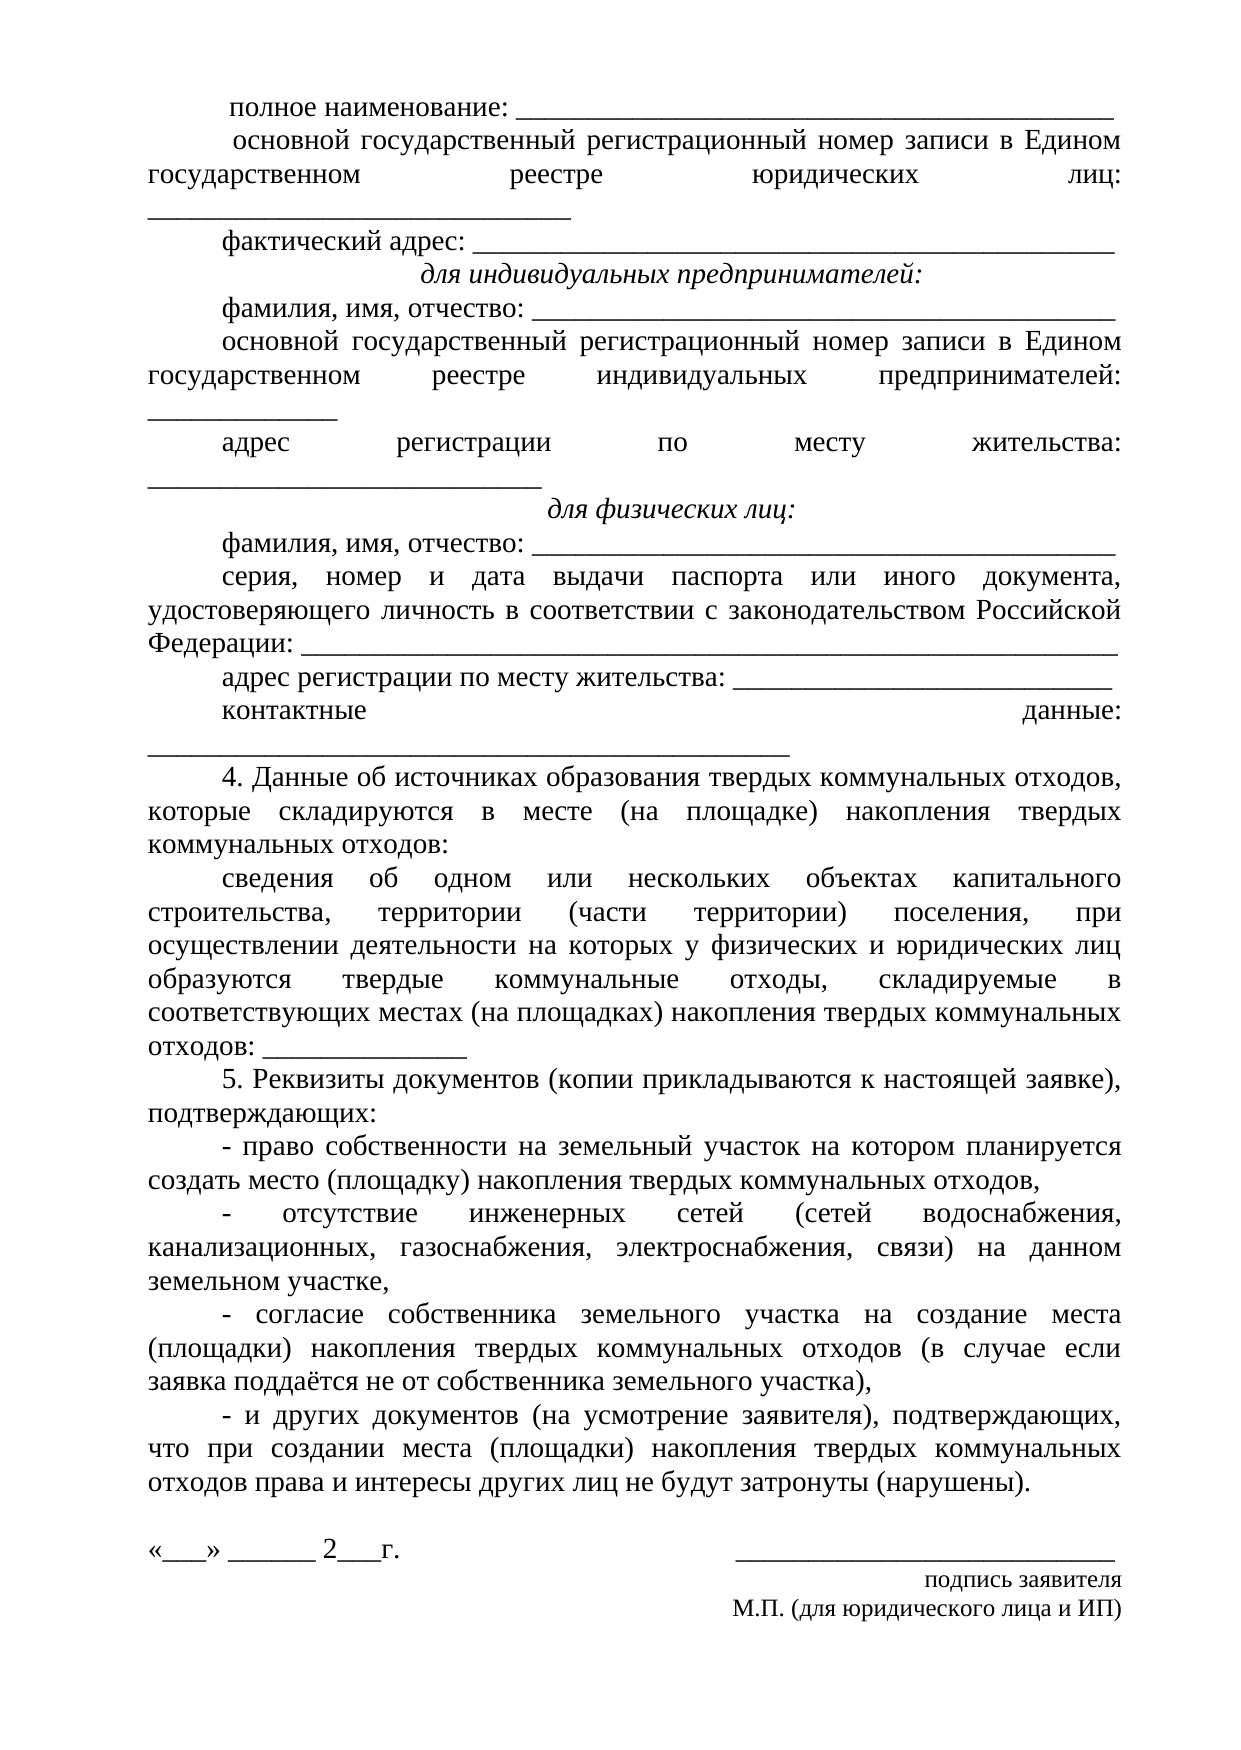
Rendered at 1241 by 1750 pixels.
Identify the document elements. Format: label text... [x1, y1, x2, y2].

text - и других документов (на усмотрение заявителя), подтверждающих, что при создании места (площадки) накопления твердых коммунальных отходов права и интересы других лиц не будут затронуты (нарушены). [148, 1397, 1122, 1497]
text М.П. (для юридического лица и ИП) [148, 1593, 1122, 1622]
text 5. Реквизиты документов (копии прикладываются к настоящей заявке), подтверждающих: [148, 1061, 1122, 1128]
text для индивидуальных предпринимателей: [148, 256, 1122, 290]
text «___» ______ 2___г. __________________________ [148, 1531, 1122, 1564]
text - право собственности на земельный участок на котором планируется создать место (площадку) накопления твердых коммунальных отходов, [148, 1128, 1122, 1196]
text сведения об одном или нескольких объектах капитального строительства, территории (части территории) поселения, при осуществлении деятельности на которых у физических и юридических лиц образуются твердые коммунальные отходы, складируемые в соответствующих местах (на площадках) накопления твердых коммунальных отходов: ______________ [148, 860, 1122, 1061]
text полное наименование: _________________________________________ [148, 89, 1122, 122]
text основной государственный регистрационный номер записи в Едином государственном реестре индивидуальных предпринимателей: _____________ [148, 323, 1122, 424]
text подпись заявителя [148, 1564, 1122, 1593]
text фамилия, имя, отчество: ________________________________________ [148, 290, 1122, 323]
text адрес регистрации по месту жительства: __________________________ [148, 659, 1122, 692]
text фамилия, имя, отчество: ________________________________________ [148, 525, 1122, 558]
text фактический адрес: ____________________________________________ [148, 223, 1122, 256]
text адрес регистрации по месту жительства: ___________________________ [148, 424, 1122, 491]
text серия, номер и дата выдачи паспорта или иного документа, удостоверяющего личность в соответствии с законодательством Российской Федерации: ________________________________________________________ [148, 558, 1122, 659]
text контактные данные: ____________________________________________ [148, 692, 1122, 759]
text - согласие собственника земельного участка на создание места (площадки) накопления твердых коммунальных отходов (в случае если заявка поддаётся не от собственника земельного участка), [148, 1296, 1122, 1397]
text 4. Данные об источниках образования твердых коммунальных отходов, которые складируются в месте (на площадке) накопления твердых коммунальных отходов: [148, 759, 1122, 860]
text для физических лиц: [148, 491, 1122, 525]
text - отсутствие инженерных сетей (сетей водоснабжения, канализационных, газоснабжения, электроснабжения, связи) на данном земельном участке, [148, 1196, 1122, 1296]
text основной государственный регистрационный номер записи в Едином государственном реестре юридических лиц: _____________________________ [148, 122, 1122, 223]
